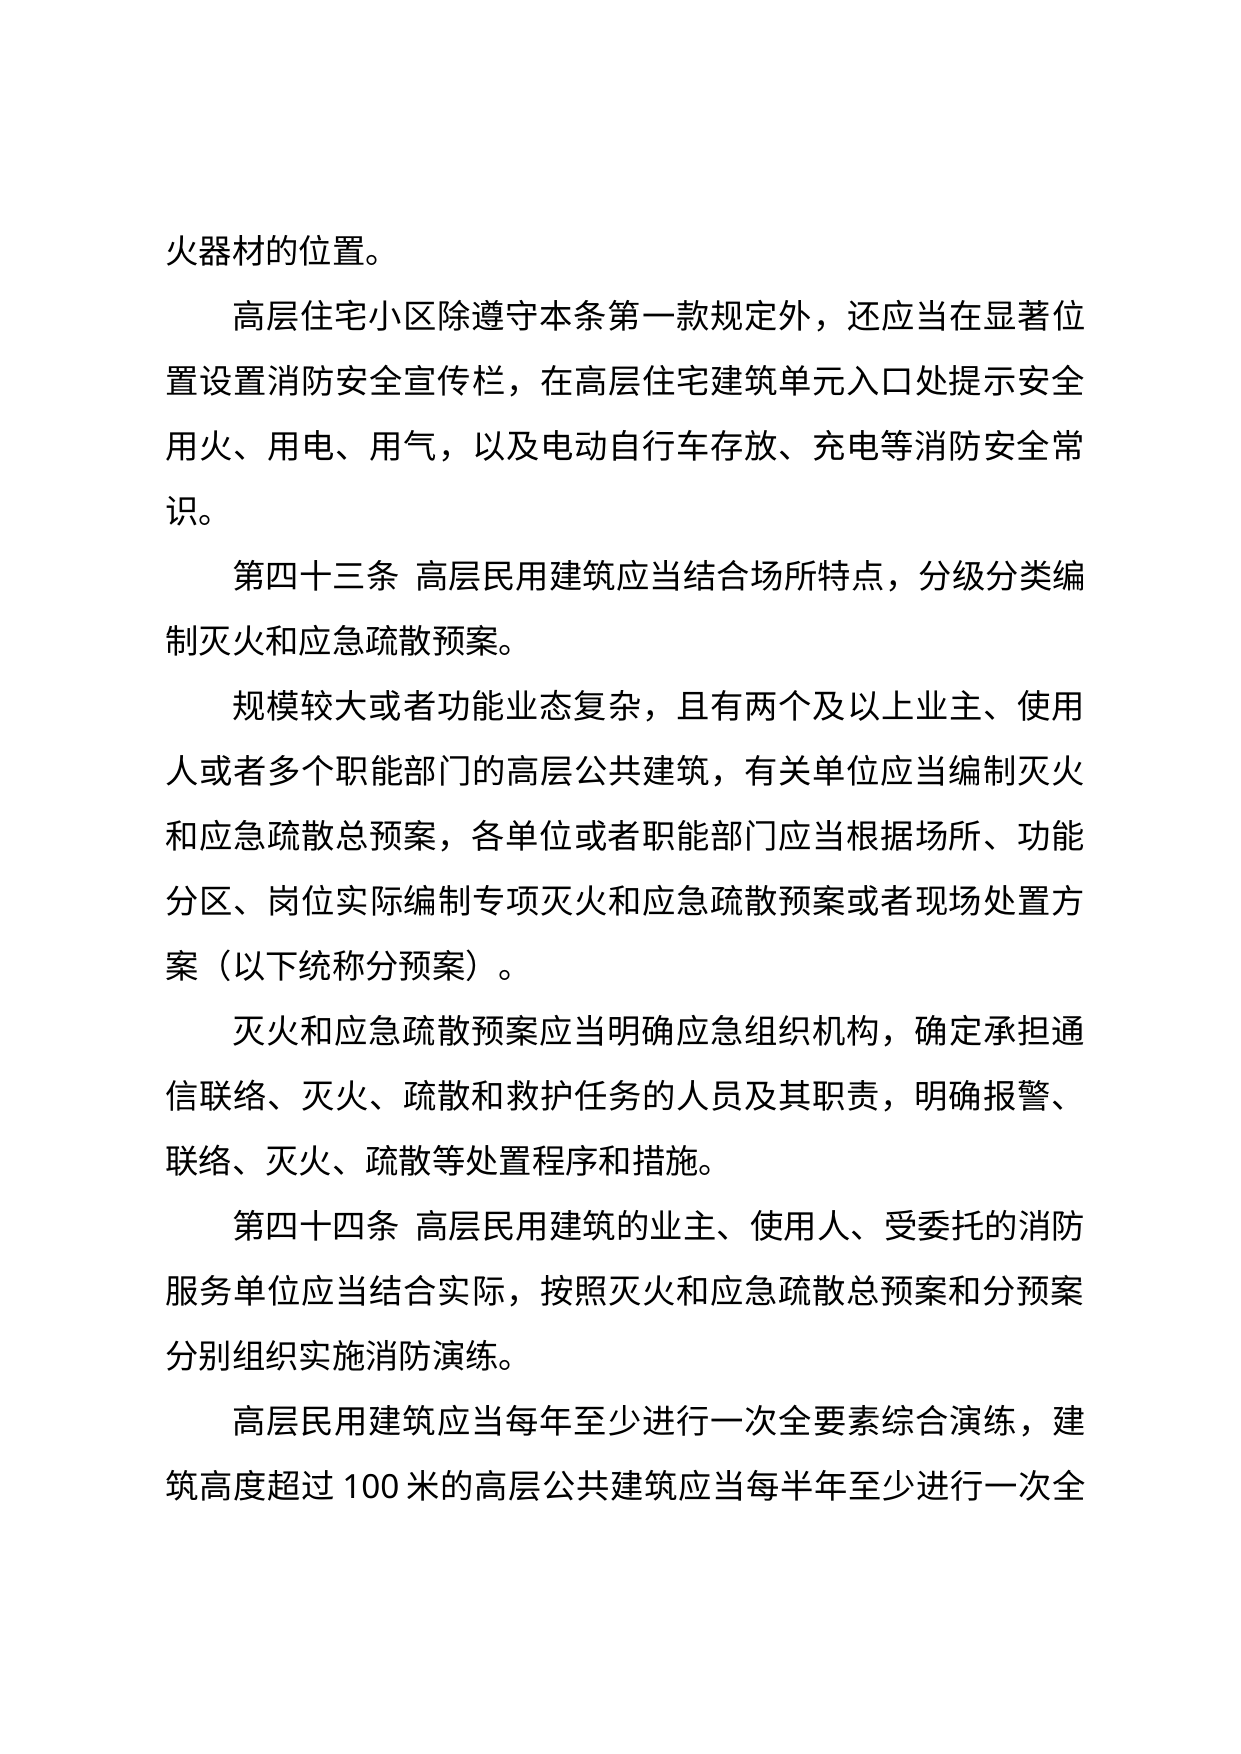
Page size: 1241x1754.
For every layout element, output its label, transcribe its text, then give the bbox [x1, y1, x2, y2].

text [165, 217, 1087, 282]
text 灭火和应急疏散预案应当明确应急组织机构，确定承担通信联络、灭火、疏散和救护任务的人员及其职责，明确报警、联络、灭火、疏散等处置程序和措施。 [165, 997, 1087, 1192]
text 第四十四条 高层民用建筑的业主、使用人、受委托的消防服务单位应当结合实际，按照灭火和应急疏散总预案和分预案分别组织实施消防演练。 [165, 1192, 1087, 1387]
text 第四十三条 高层民用建筑应当结合场所特点，分级分类编制灭火和应急疏散预案。 [165, 542, 1087, 672]
text 高层住宅小区除遵守本条第一款规定外，还应当在显著位置设置消防安全宣传栏，在高层住宅建筑单元入口处提示安全用火、用电、用气，以及电动自行车存放、充电等消防安全常识。 [165, 282, 1087, 542]
text 规模较大或者功能业态复杂，且有两个及以上业主、使用人或者多个职能部门的高层公共建筑，有关单位应当编制灭火和应急疏散总预案，各单位或者职能部门应当根据场所、功能分区、岗位实际编制专项灭火和应急疏散预案或者现场处置方案（以下统称分预案）。 [165, 672, 1087, 997]
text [165, 1387, 1087, 1517]
